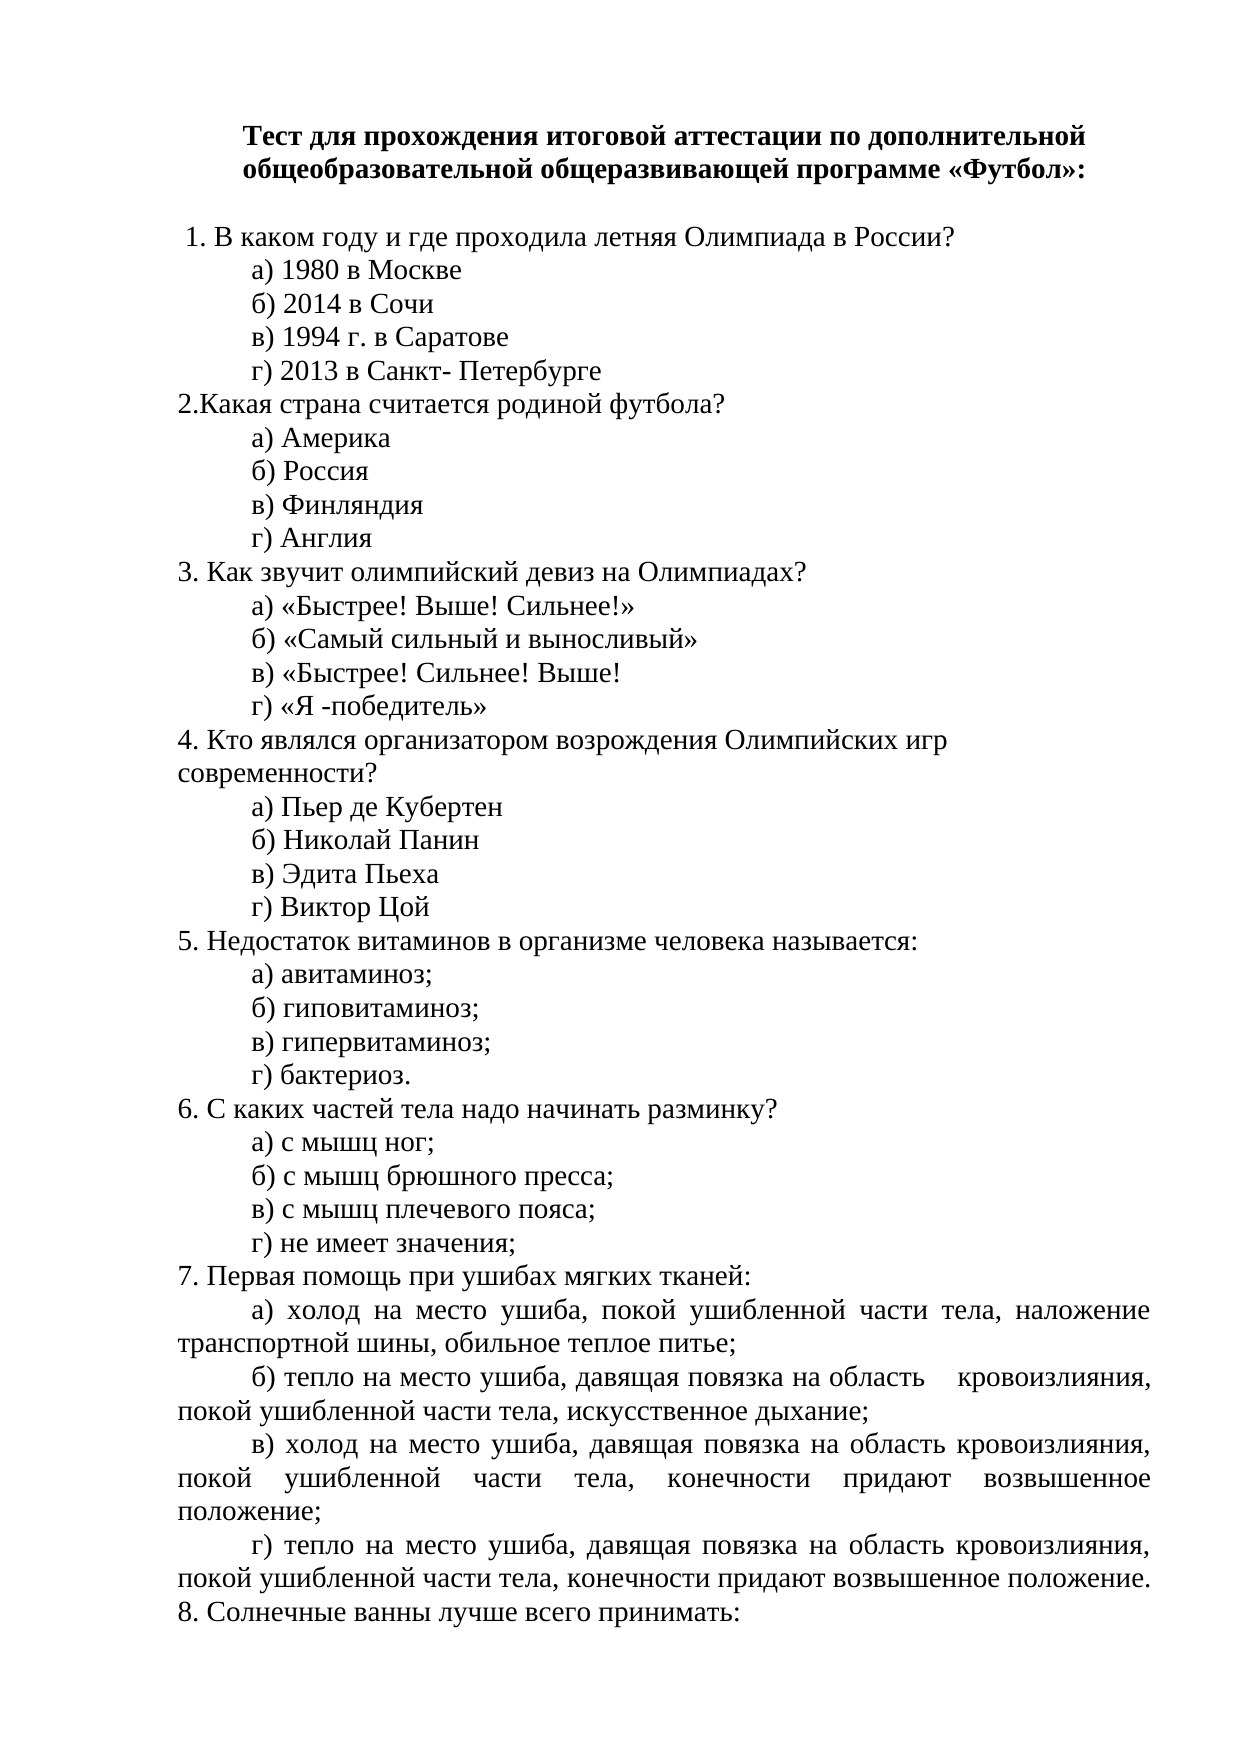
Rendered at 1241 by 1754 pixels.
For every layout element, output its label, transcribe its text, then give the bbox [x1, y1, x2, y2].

text 8. Солнечные ванны лучше всего принимать: [177, 1594, 1152, 1627]
text а) Пьер де Кубертен [177, 789, 1152, 822]
text а) 1980 в Москве [177, 252, 1152, 286]
text 5. Недостаток витаминов в организме человека называется: [177, 923, 1152, 957]
text г) тепло на место ушиба, давящая повязка на область кровоизлияния, покой ушибленной части тела, конечности придают возвышенное положение. [177, 1527, 1152, 1594]
text 2.Какая страна считается родиной футбола? [177, 386, 1152, 420]
text а) Америка [177, 420, 1152, 453]
text б) гиповитаминоз; [177, 990, 1152, 1024]
text в) «Быстрее! Сильнее! Выше! [177, 655, 1152, 688]
text б) тепло на место ушиба, давящая повязка на область кровоизлияния, покой ушибленной части тела, искусственное дыхание; [177, 1359, 1152, 1426]
text а) холод на место ушиба, покой ушибленной части тела, наложение транспортной шины, обильное теплое питье; [177, 1292, 1152, 1359]
text г) Англия [177, 521, 1152, 554]
text 7. Первая помощь при ушибах мягких тканей: [177, 1258, 1152, 1292]
text б) Николай Панин [177, 822, 1152, 856]
text 3. Как звучит олимпийский девиз на Олимпиадах? [177, 554, 1152, 588]
text 1. В каком году и где проходила летняя Олимпиада в России? [177, 219, 1152, 252]
text г) не имеет значения; [215, 1225, 1152, 1258]
text б) Россия [177, 453, 1152, 487]
text б) с мышц брюшного пресса; [177, 1158, 1152, 1191]
text в) с мышц плечевого пояса; [215, 1191, 1152, 1225]
text а) с мышц ног; [177, 1124, 1152, 1158]
text в) Финляндия [177, 487, 1152, 521]
text 6. С каких частей тела надо начинать разминку? [177, 1091, 1152, 1124]
text в) гипервитаминоз; [177, 1024, 1152, 1057]
text а) «Быстрее! Выше! Сильнее!» [177, 588, 1152, 621]
text г) «Я -победитель» [177, 688, 1152, 722]
text б) «Самый сильный и выносливый» [177, 621, 1152, 655]
text б) 2014 в Сочи [177, 286, 1152, 319]
text в) Эдита Пьеха [177, 856, 1152, 889]
text Тест для прохождения итоговой аттестации по дополнительной общеобразовательной общеразвивающей программе «Футбол»: [177, 118, 1152, 185]
text а) авитаминоз; [177, 957, 1152, 990]
text в) 1994 г. в Саратове [177, 319, 1152, 353]
text г) 2013 в Санкт- Петербурге [251, 353, 1152, 386]
text в) холод на место ушиба, давящая повязка на область кровоизлияния, покой ушибленной части тела, конечности придают возвышенное положение; [177, 1426, 1152, 1527]
text г) бактериоз. [177, 1057, 1152, 1091]
text г) Виктор Цой [177, 889, 1152, 923]
text 4. Кто являлся организатором возрождения Олимпийских игр современности? [177, 722, 1152, 789]
